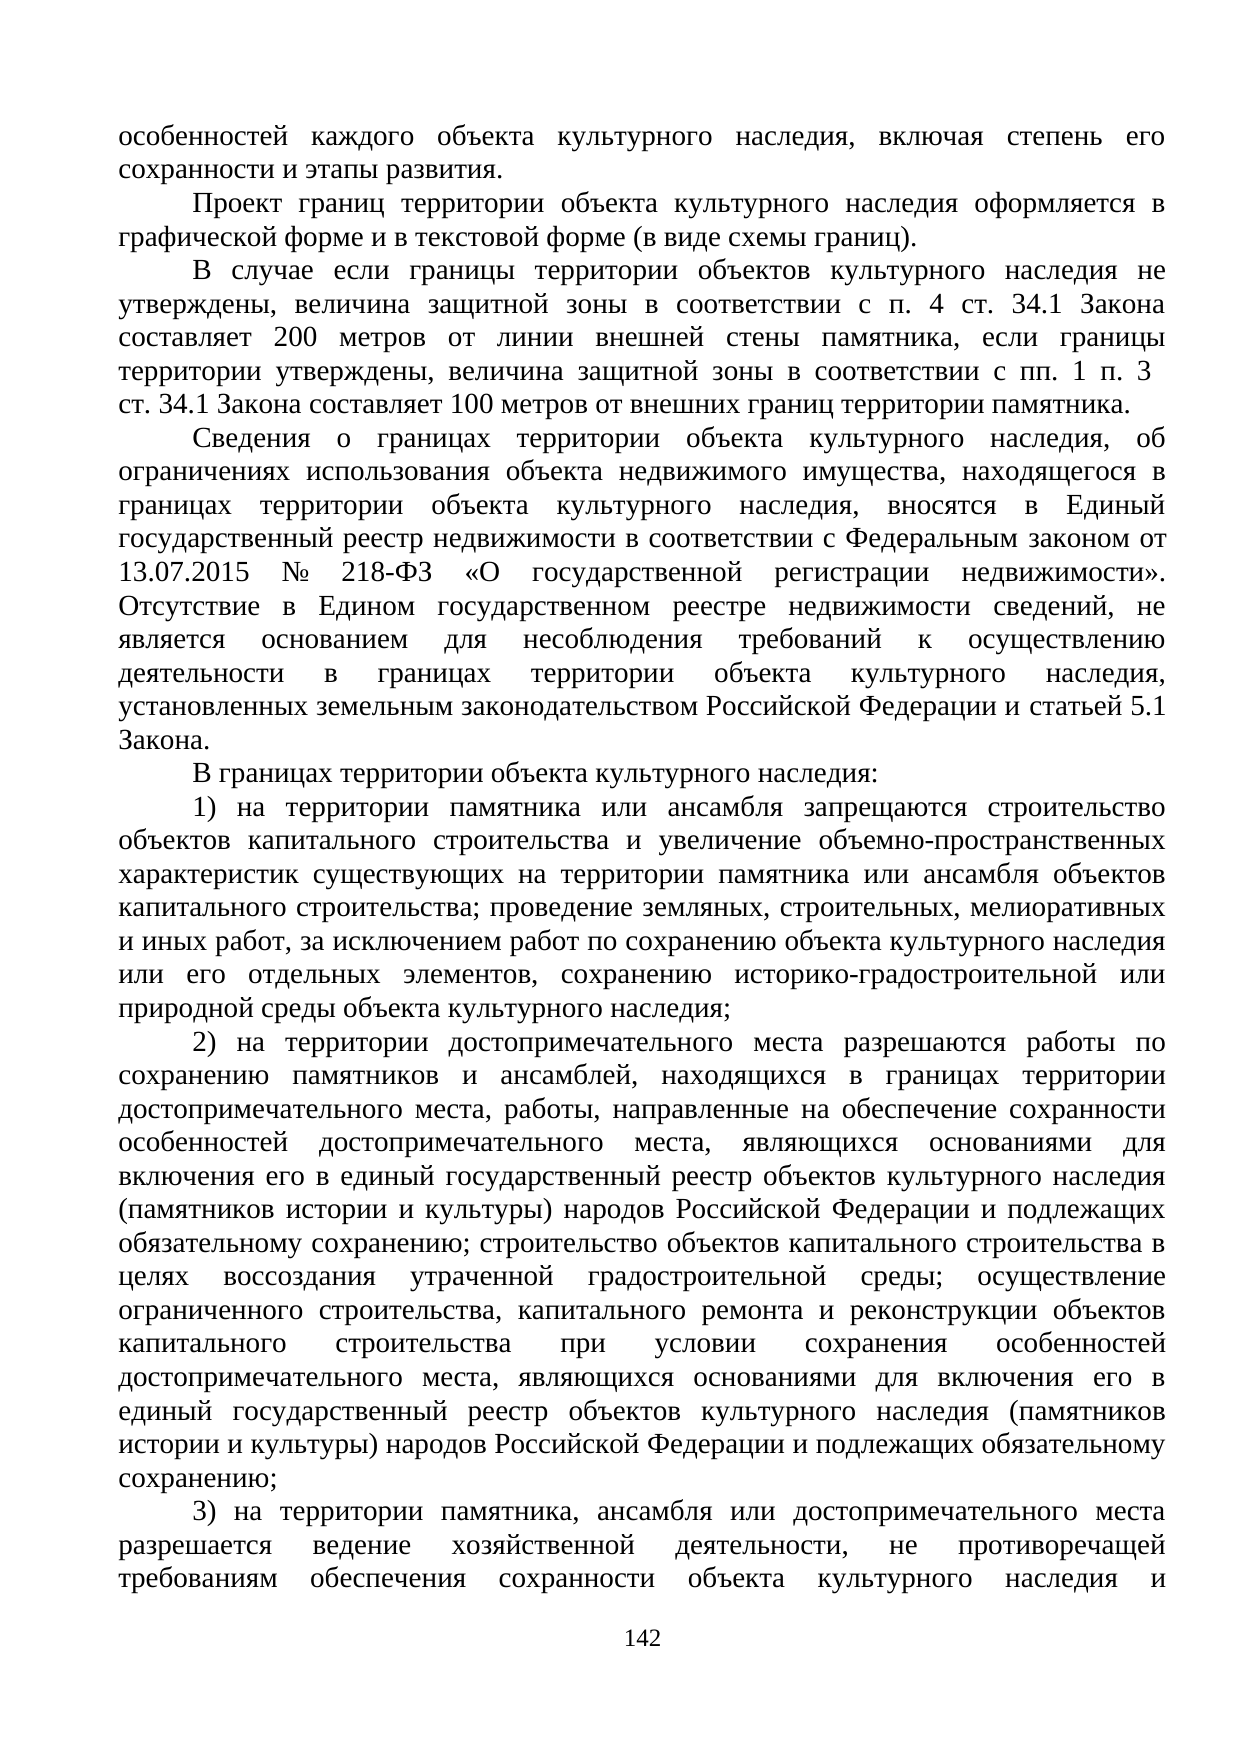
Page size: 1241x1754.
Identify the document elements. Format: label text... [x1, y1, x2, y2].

text В случае если границы территории объектов культурного наследия не утверждены, величина защитной зоны в соответствии с п. 4 ст. 34.1 Закона составляет 200 метров от линии внешней стены памятника, если границы территории утверждены, величина защитной зоны в соответствии с пп. 1 п. 3 ст. 34.1 Закона составляет 100 метров от внешних границ территории памятника. [118, 252, 1167, 420]
text В границах территории объекта культурного наследия: [118, 755, 1167, 789]
text 2) на территории достопримечательного места разрешаются работы по сохранению памятников и ансамблей, находящихся в границах территории достопримечательного места, работы, направленные на обеспечение сохранности особенностей достопримечательного места, являющихся основаниями для включения его в единый государственный реестр объектов культурного наследия (памятников истории и культуры) народов Российской Федерации и подлежащих обязательному сохранению; строительство объектов капитального строительства в целях воссоздания утраченной градостроительной среды; осуществление ограниченного строительства, капитального ремонта и реконструкции объектов капитального строительства при условии сохранения особенностей достопримечательного места, являющихся основаниями для включения его в единый государственный реестр объектов культурного наследия (памятников истории и культуры) народов Российской Федерации и подлежащих обязательному сохранению; [118, 1024, 1167, 1493]
text 1) на территории памятника или ансамбля запрещаются строительство объектов капитального строительства и увеличение объемно-пространственных характеристик существующих на территории памятника или ансамбля объектов капитального строительства; проведение земляных, строительных, мелиоративных и иных работ, за исключением работ по сохранению объекта культурного наследия или его отдельных элементов, сохранению историко-градостроительной или природной среды объекта культурного наследия; [118, 789, 1167, 1024]
text Сведения о границах территории объекта культурного наследия, об ограничениях использования объекта недвижимого имущества, находящегося в границах территории объекта культурного наследия, вносятся в Единый государственный реестр недвижимости в соответствии с Федеральным законом от 13.07.2015 № 218-ФЗ «О государственной регистрации недвижимости». Отсутствие в Едином государственном реестре недвижимости сведений, не является основанием для несоблюдения требований к осуществлению деятельности в границах территории объекта культурного наследия, установленных земельным законодательством Российской Федерации и статьей 5.1 Закона. [118, 420, 1167, 755]
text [118, 1493, 1167, 1594]
text Проект границ территории объекта культурного наследия оформляется в графической форме и в текстовой форме (в виде схемы границ). [118, 185, 1167, 252]
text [118, 118, 1167, 185]
